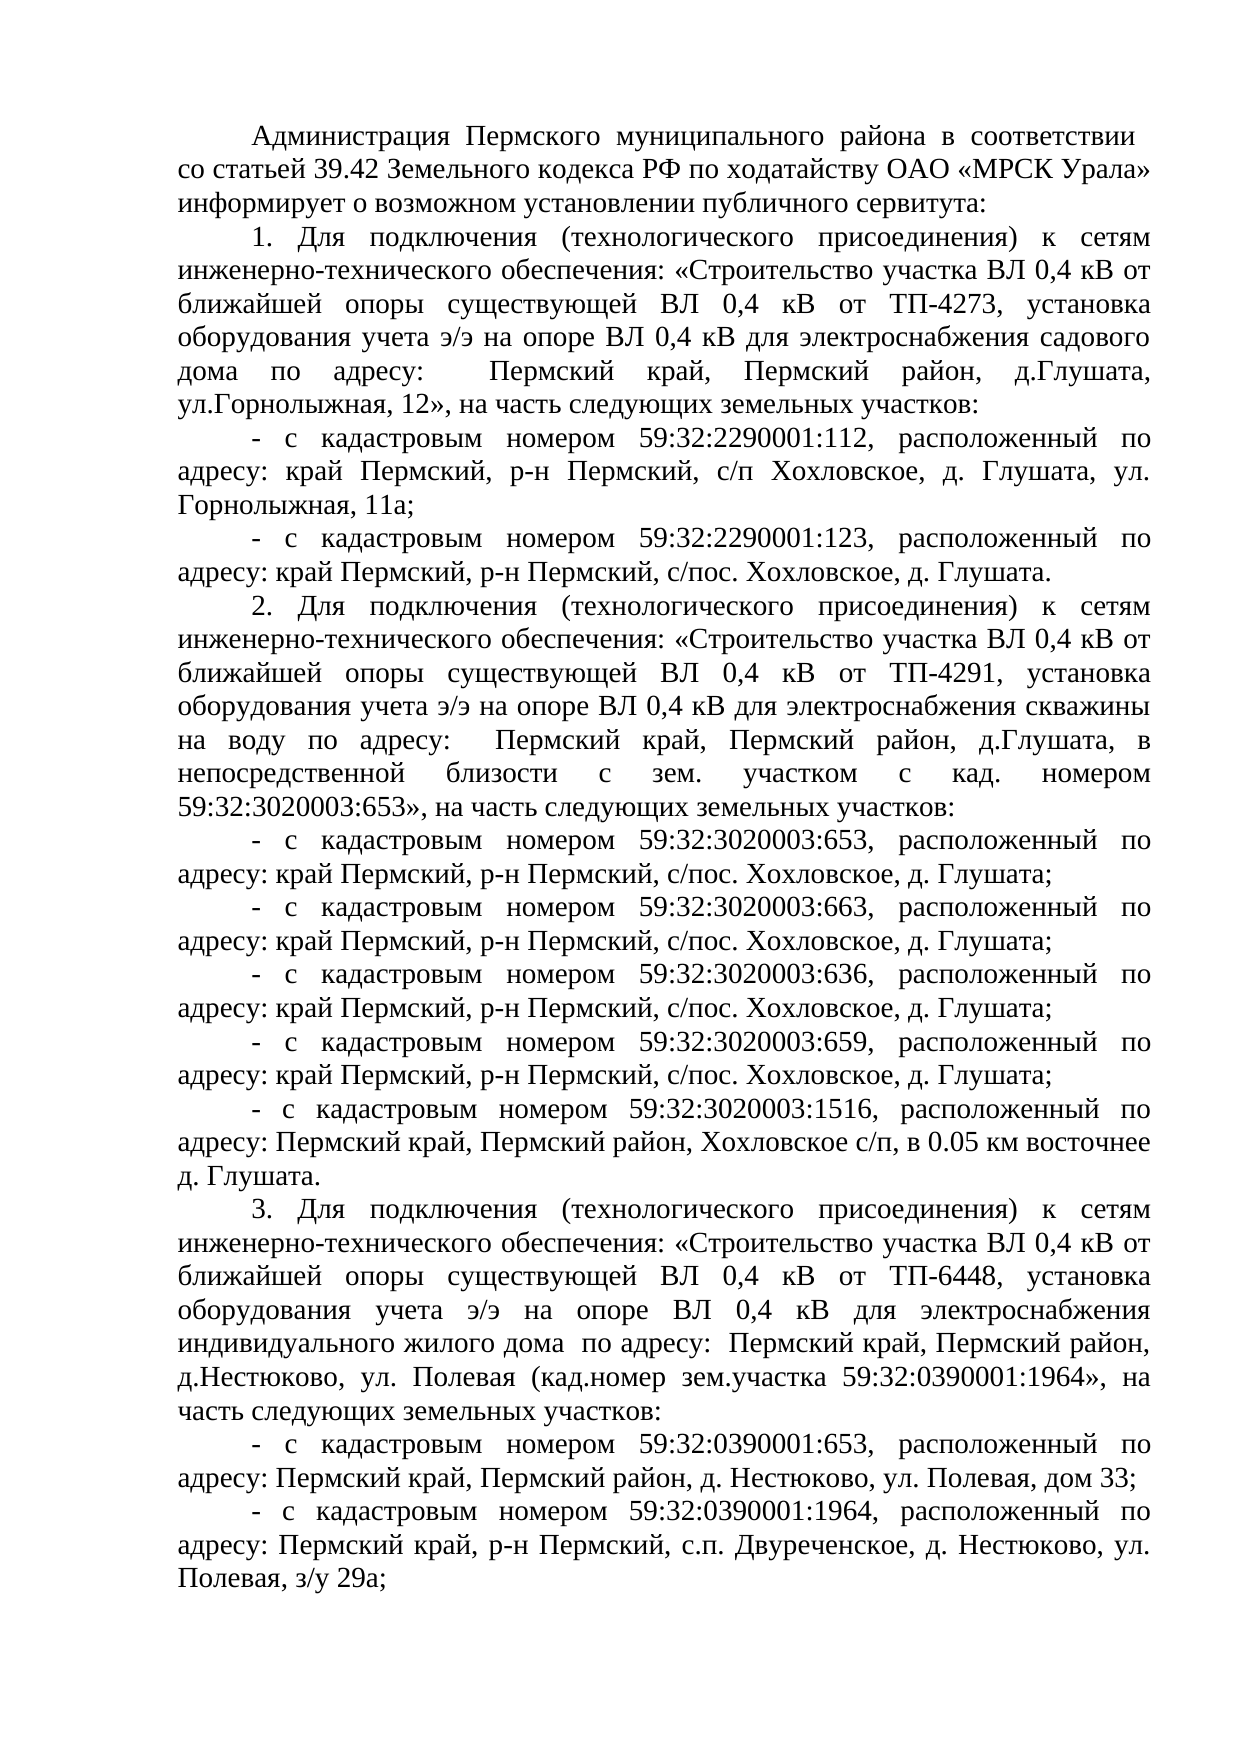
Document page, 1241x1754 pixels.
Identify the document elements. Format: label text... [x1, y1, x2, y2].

text - с кадастровым номером 59:32:2290001:112, расположенный по адресу: край Пермский, р-н Пермский, с/п Хохловское, д. Глушата, ул. Горнолыжная, 11а; [177, 420, 1152, 521]
text - с кадастровым номером 59:32:2290001:123, расположенный по адресу: край Пермский, р-н Пермский, с/пос. Хохловское, д. Глушата. [177, 521, 1152, 588]
text - с кадастровым номером 59:32:3020003:636, расположенный по адресу: край Пермский, р-н Пермский, с/пос. Хохловское, д. Глушата; [177, 957, 1152, 1024]
text 3. Для подключения (технологического присоединения) к сетям инженерно-технического обеспечения: «Строительство участка ВЛ 0,4 кВ от ближайшей опоры существующей ВЛ 0,4 кВ от ТП-6448, установка оборудования учета э/э на опоре ВЛ 0,4 кВ для электроснабжения индивидуального жилого дома по адресу: Пермский край, Пермский район, д.Нестюково, ул. Полевая (кад.номер зем.участка 59:32:0390001:1964», на часть следующих земельных участков: [177, 1191, 1152, 1426]
text - с кадастровым номером 59:32:3020003:663, расположенный по адресу: край Пермский, р-н Пермский, с/пос. Хохловское, д. Глушата; [177, 889, 1152, 957]
text - с кадастровым номером 59:32:3020003:659, расположенный по адресу: край Пермский, р-н Пермский, с/пос. Хохловское, д. Глушата; [177, 1024, 1152, 1091]
text - с кадастровым номером 59:32:0390001:653, расположенный по адресу: Пермский край, Пермский район, д. Нестюково, ул. Полевая, дом 33; [177, 1426, 1152, 1493]
text - с кадастровым номером 59:32:3020003:653, расположенный по адресу: край Пермский, р-н Пермский, с/пос. Хохловское, д. Глушата; [177, 822, 1152, 889]
text - с кадастровым номером 59:32:3020003:1516, расположенный по адресу: Пермский край, Пермский район, Хохловское с/п, в 0.05 км восточнее д. Глушата. [177, 1091, 1152, 1191]
text 2. Для подключения (технологического присоединения) к сетям инженерно-технического обеспечения: «Строительство участка ВЛ 0,4 кВ от ближайшей опоры существующей ВЛ 0,4 кВ от ТП-4291, установка оборудования учета э/э на опоре ВЛ 0,4 кВ для электроснабжения скважины на воду по адресу: Пермский край, Пермский район, д.Глушата, в непосредственной близости с зем. участком с кад. номером 59:32:3020003:653», на часть следующих земельных участков: [177, 588, 1152, 822]
text - с кадастровым номером 59:32:0390001:1964, расположенный по адресу: Пермский край, р-н Пермский, с.п. Двуреченское, д. Нестюково, ул. Полевая, з/у 29а; [177, 1493, 1152, 1594]
text 1. Для подключения (технологического присоединения) к сетям инженерно-технического обеспечения: «Строительство участка ВЛ 0,4 кВ от ближайшей опоры существующей ВЛ 0,4 кВ от ТП-4273, установка оборудования учета э/э на опоре ВЛ 0,4 кВ для электроснабжения садового дома по адресу: Пермский край, Пермский район, д.Глушата, ул.Горнолыжная, 12», на часть следующих земельных участков: [177, 219, 1152, 420]
text Администрация Пермского муниципального района в соответствии со статьей 39.42 Земельного кодекса РФ по ходатайству ОАО «МРСК Урала» информирует о возможном установлении публичного сервитута: [177, 118, 1152, 219]
